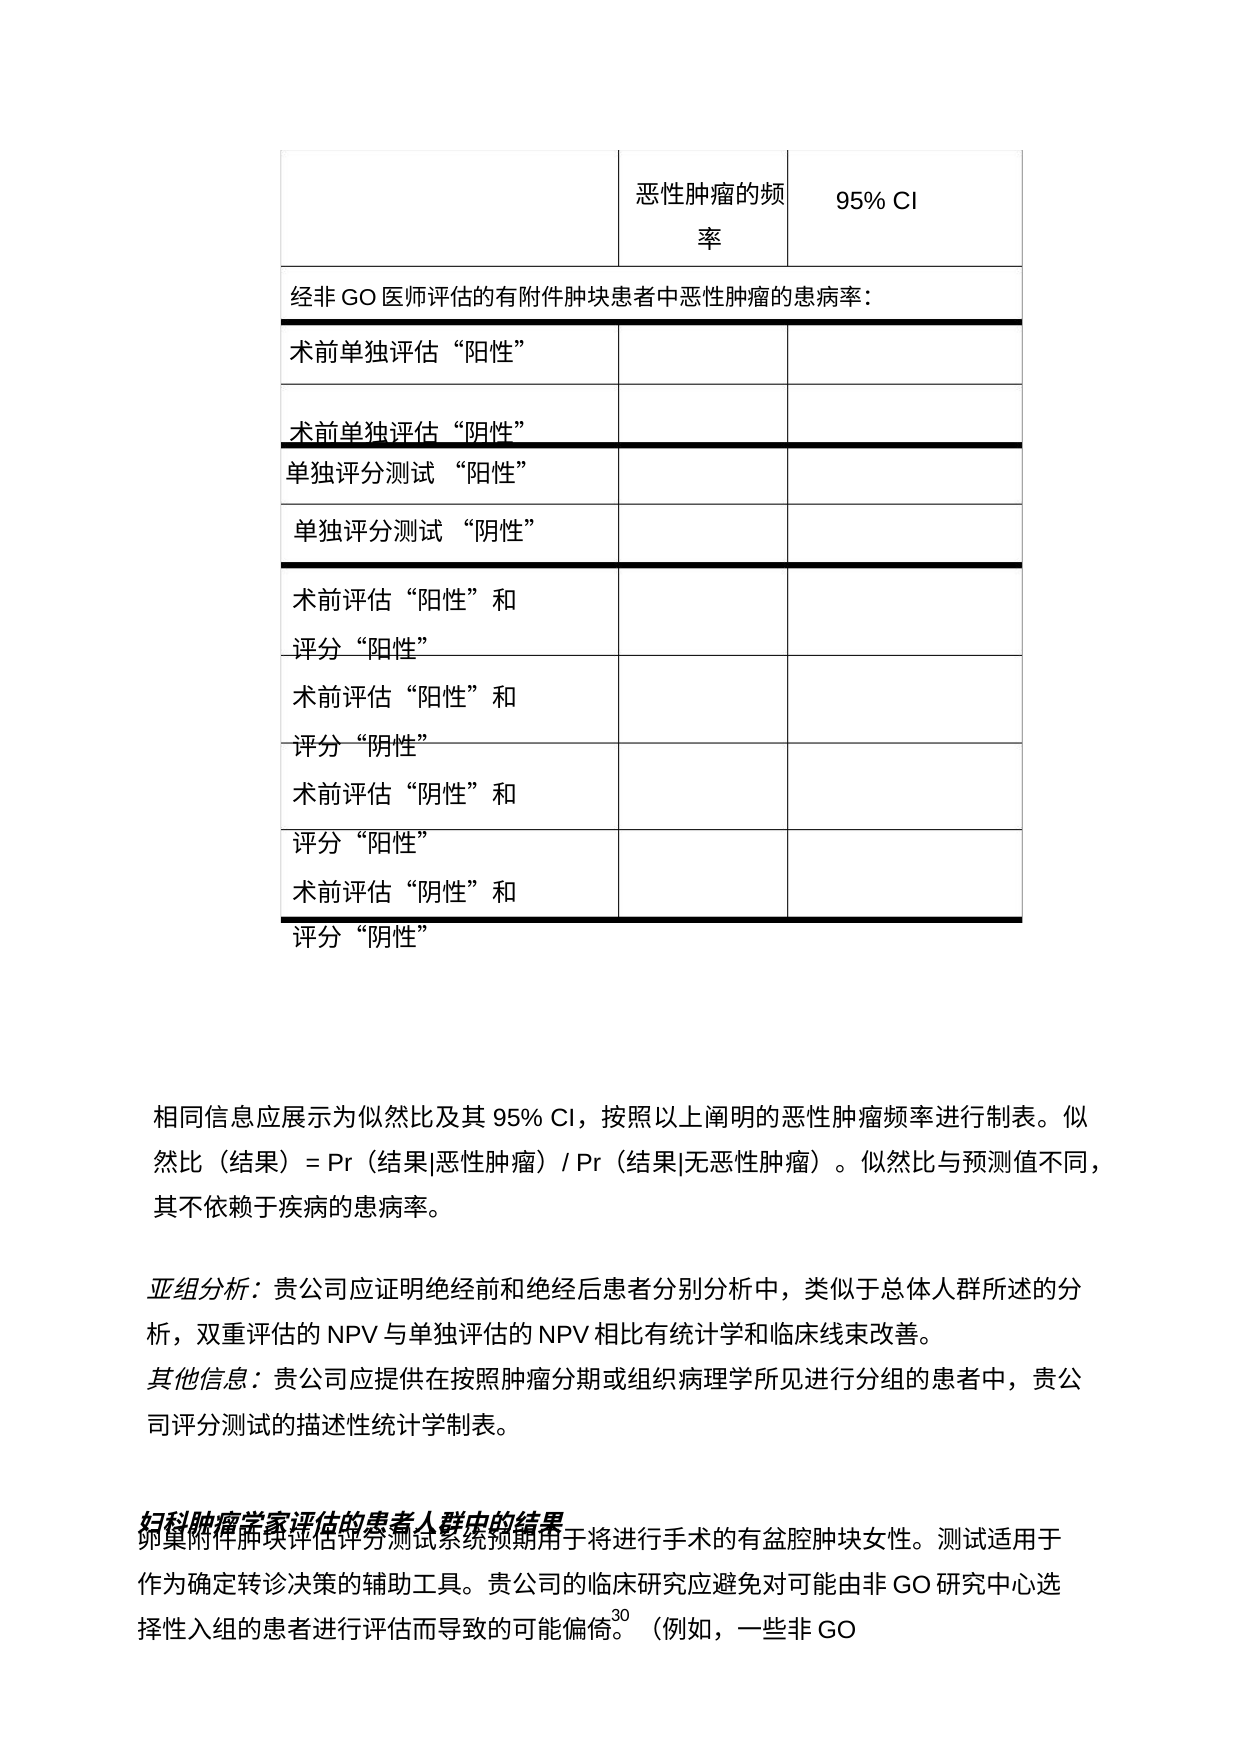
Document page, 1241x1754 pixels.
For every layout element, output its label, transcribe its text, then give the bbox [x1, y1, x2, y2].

text 术前评估“阳性”和 [292, 581, 568, 617]
text 单独评分测试 “阳性” [286, 453, 593, 489]
text 术前单独评估“阳性” [289, 332, 632, 369]
text 评分“阳性” [292, 629, 568, 666]
text 术前单独评估“阴性” [289, 414, 632, 450]
text 卵巢附件肿块评估评分测试系统预期用于将进行手术的有盆腔肿块女性。测试适用于作为确定转诊决策的辅助工具。贵公司的临床研究应避免对可能由非GO研究中心选择性入组的患者进行评估而导致的可能偏倚。（例如，一些非GO [137, 1519, 1073, 1646]
text 评分“阴性” [292, 726, 568, 763]
picture [280, 150, 1023, 923]
text 相同信息应展示为似然比及其95% CI，按照以上阐明的恶性肿瘤频率进行制表。似然比（结果）= Pr（结果|恶性肿瘤）/ Pr（结果|无恶性肿瘤）。似然比与预测值不同，其不依赖于疾病的患病率。 [153, 1097, 1089, 1224]
text 恶性肿瘤的频率 [634, 174, 785, 256]
text 95% CI [836, 186, 957, 214]
text 亚组分析：贵公司应证明绝经前和绝经后患者分别分析中，类似于总体人群所述的分析，双重评估的NPV与单独评估的NPV相比有统计学和临床线束改善。 [147, 1269, 1083, 1351]
text 其他信息：贵公司应提供在按照肿瘤分期或组织病理学所见进行分组的患者中，贵公司评分测试的描述性统计学制表。 [147, 1360, 1083, 1442]
text 评分“阳性” [292, 823, 568, 860]
text 术前评估“阴性”和 [292, 775, 568, 811]
text 单独评分测试 “阴性” [294, 511, 612, 548]
text 经非GO医师评估的有附件肿块患者中恶性肿瘤的患病率： [290, 279, 1068, 312]
text 术前评估“阴性”和 评分“阴性” [292, 872, 568, 953]
text 术前评估“阳性”和 [292, 678, 568, 714]
text 妇科肿瘤学家评估的患者人群中的结果 [137, 1504, 958, 1519]
